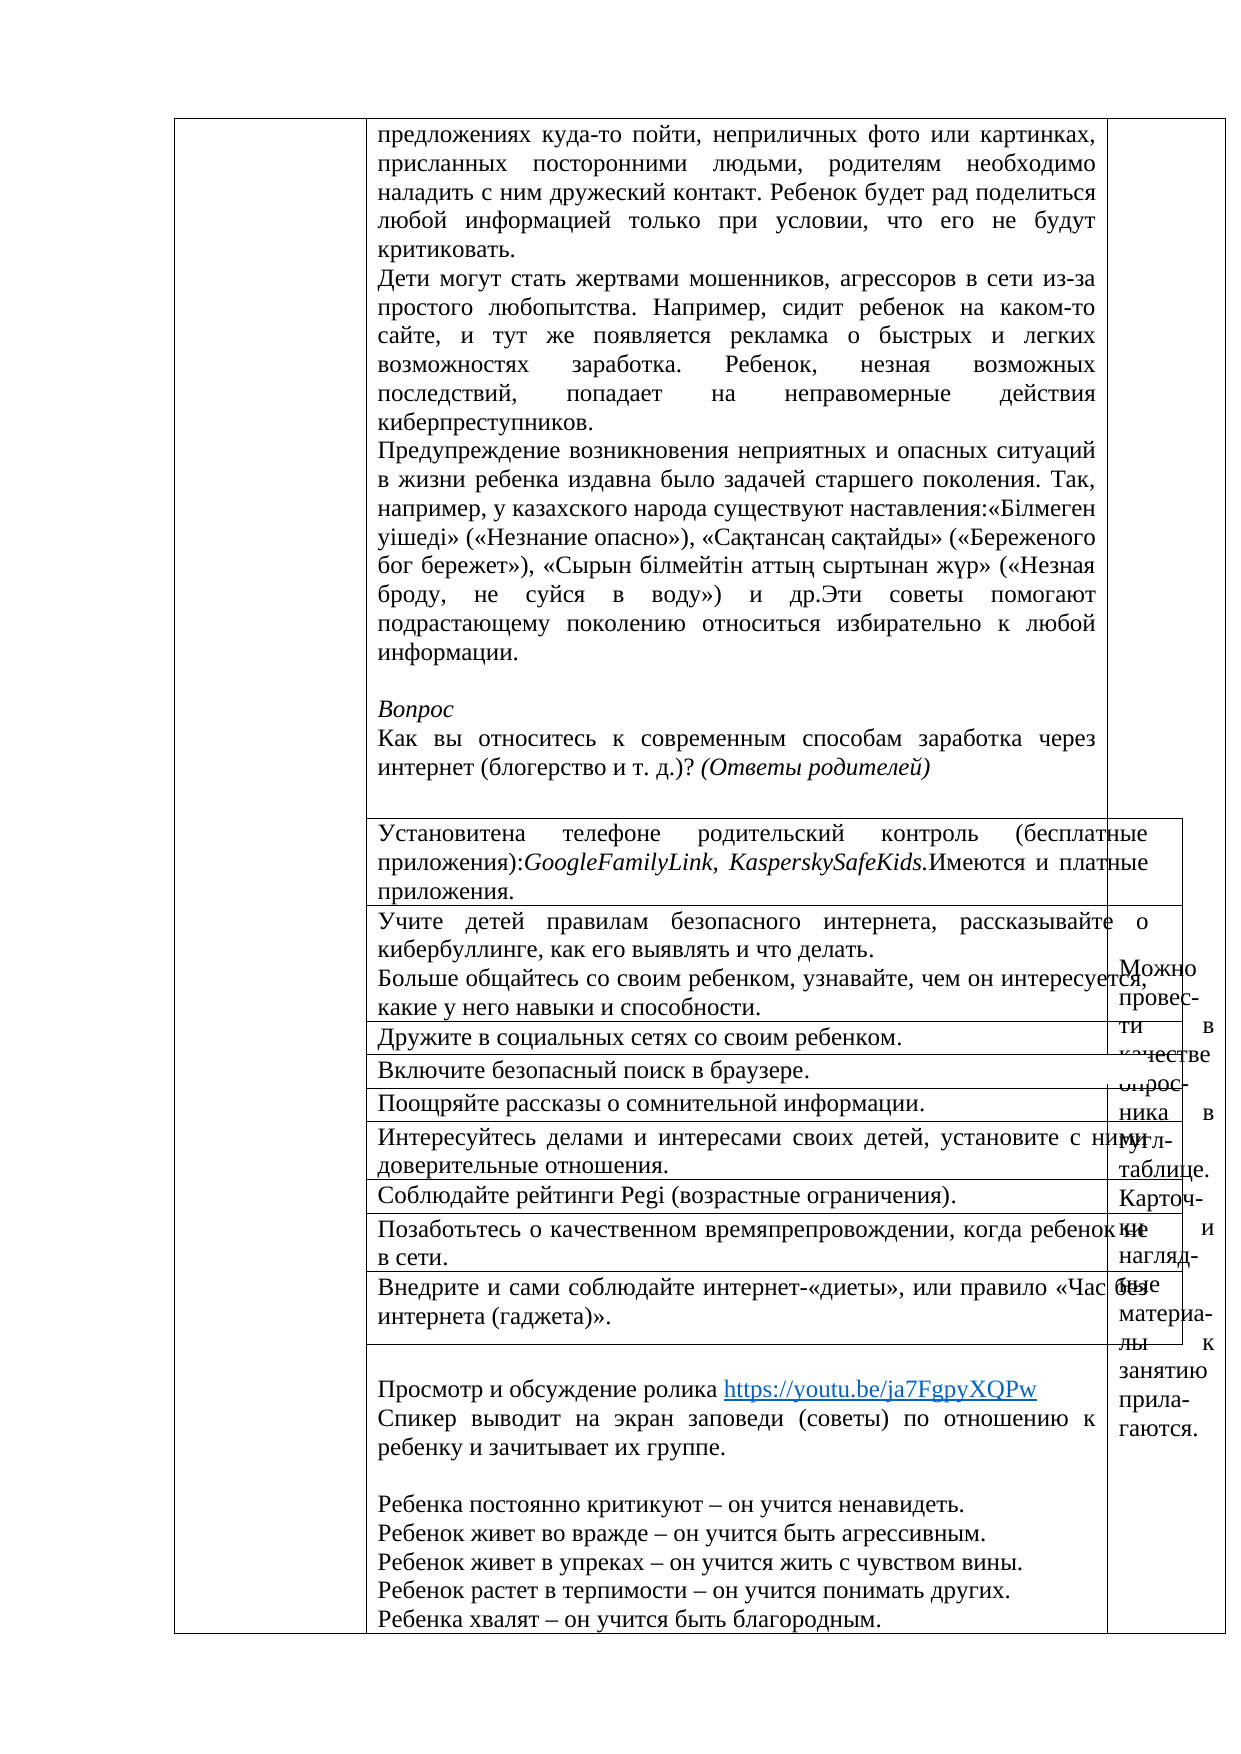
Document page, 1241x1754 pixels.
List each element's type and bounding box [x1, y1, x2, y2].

table_cell [367, 119, 1107, 818]
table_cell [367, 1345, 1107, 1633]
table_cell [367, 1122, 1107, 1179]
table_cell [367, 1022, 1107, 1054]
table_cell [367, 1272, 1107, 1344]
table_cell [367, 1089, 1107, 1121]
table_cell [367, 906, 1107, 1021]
table_cell [175, 119, 366, 1633]
table_cell [1108, 119, 1225, 1633]
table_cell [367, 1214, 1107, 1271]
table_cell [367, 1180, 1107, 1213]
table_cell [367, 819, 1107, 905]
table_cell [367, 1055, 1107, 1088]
